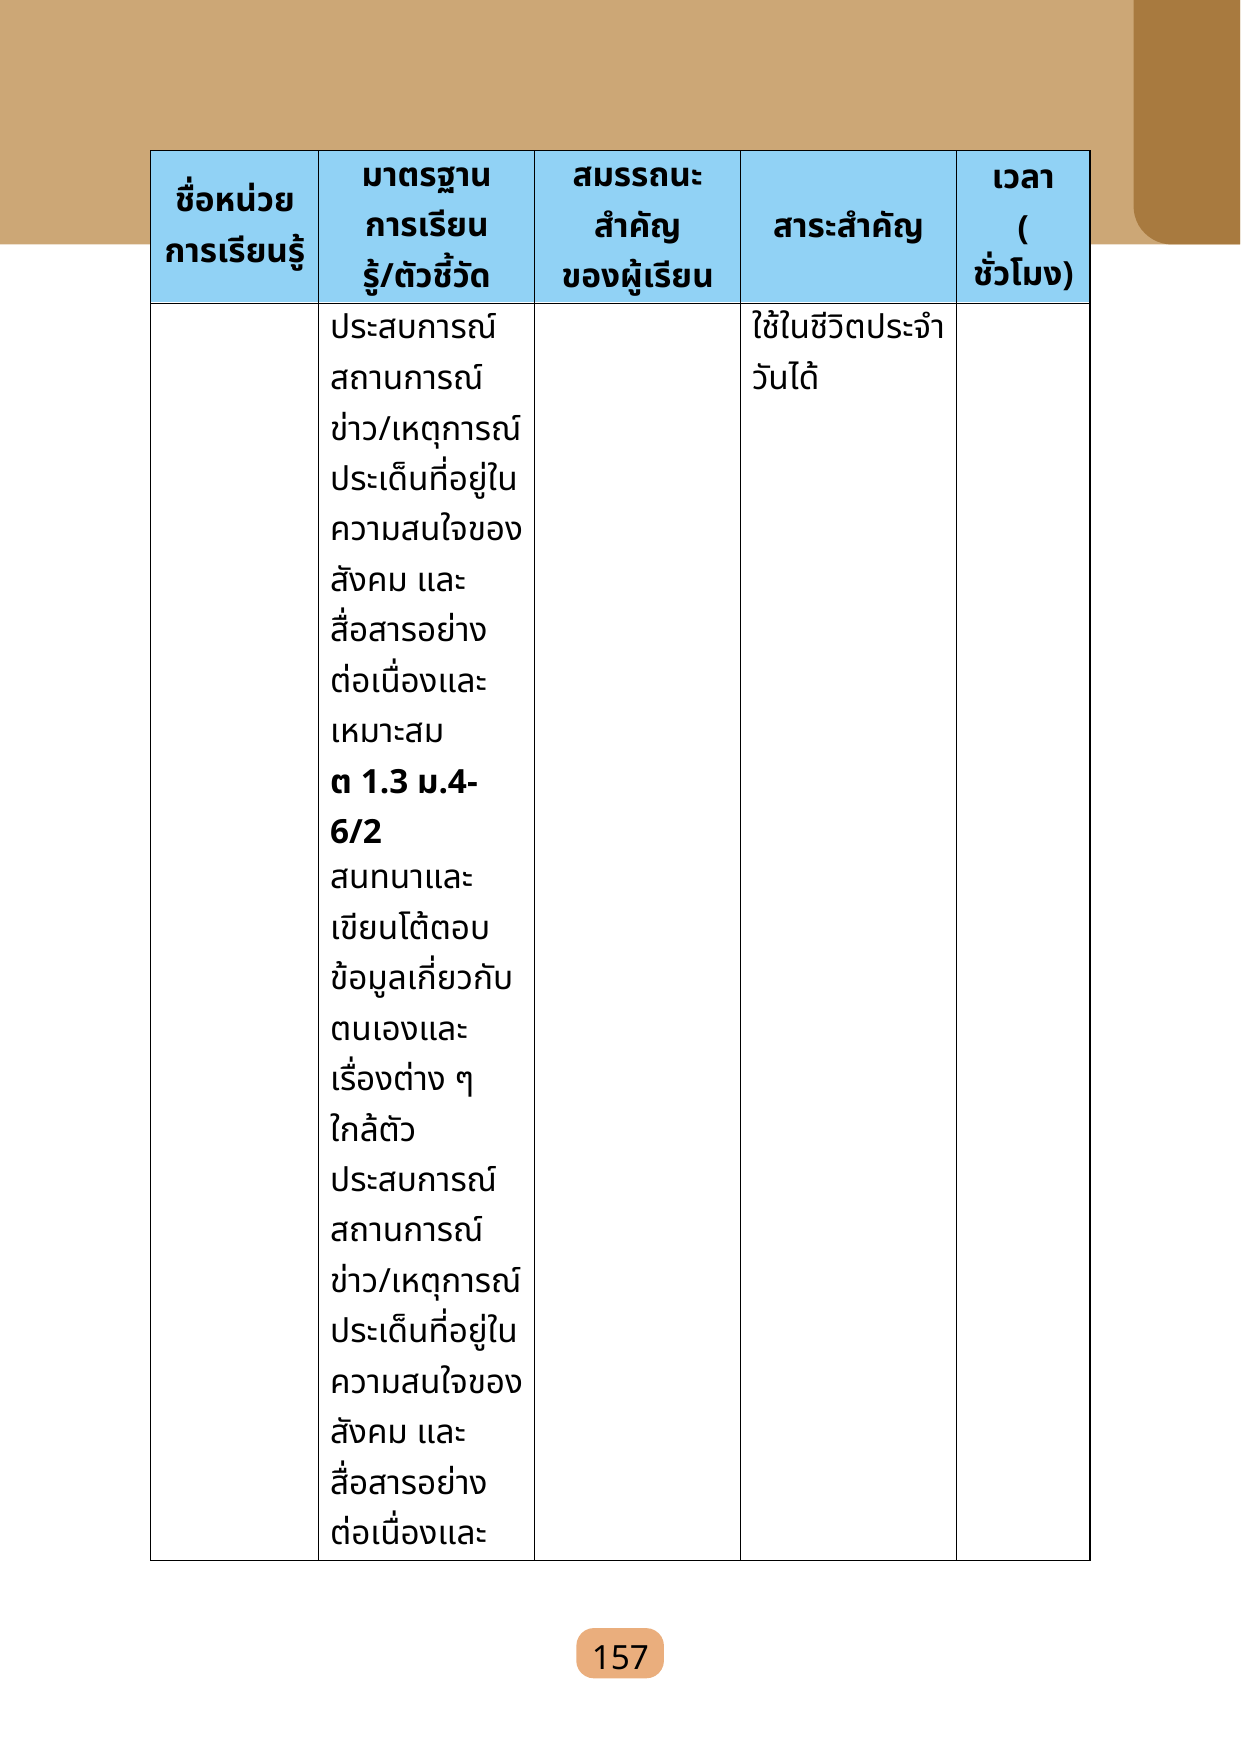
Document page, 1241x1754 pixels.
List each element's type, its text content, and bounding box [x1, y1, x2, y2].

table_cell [319, 304, 534, 1559]
table_header สมรรถนะสำคัญ ของผู้เรียน [535, 151, 740, 302]
table_cell 7 [957, 304, 1089, 1559]
table_header มาตรฐาน การเรียนรู้/ตัวชี้วัด [319, 151, 534, 302]
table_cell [151, 304, 318, 1559]
table_header สาระสำคัญ [741, 151, 956, 302]
table_header ชื่อหน่วย การเรียนรู้ [151, 151, 318, 302]
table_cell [535, 304, 740, 1559]
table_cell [741, 304, 956, 1559]
table_header เวลา (ชั่วโมง) [957, 151, 1089, 302]
